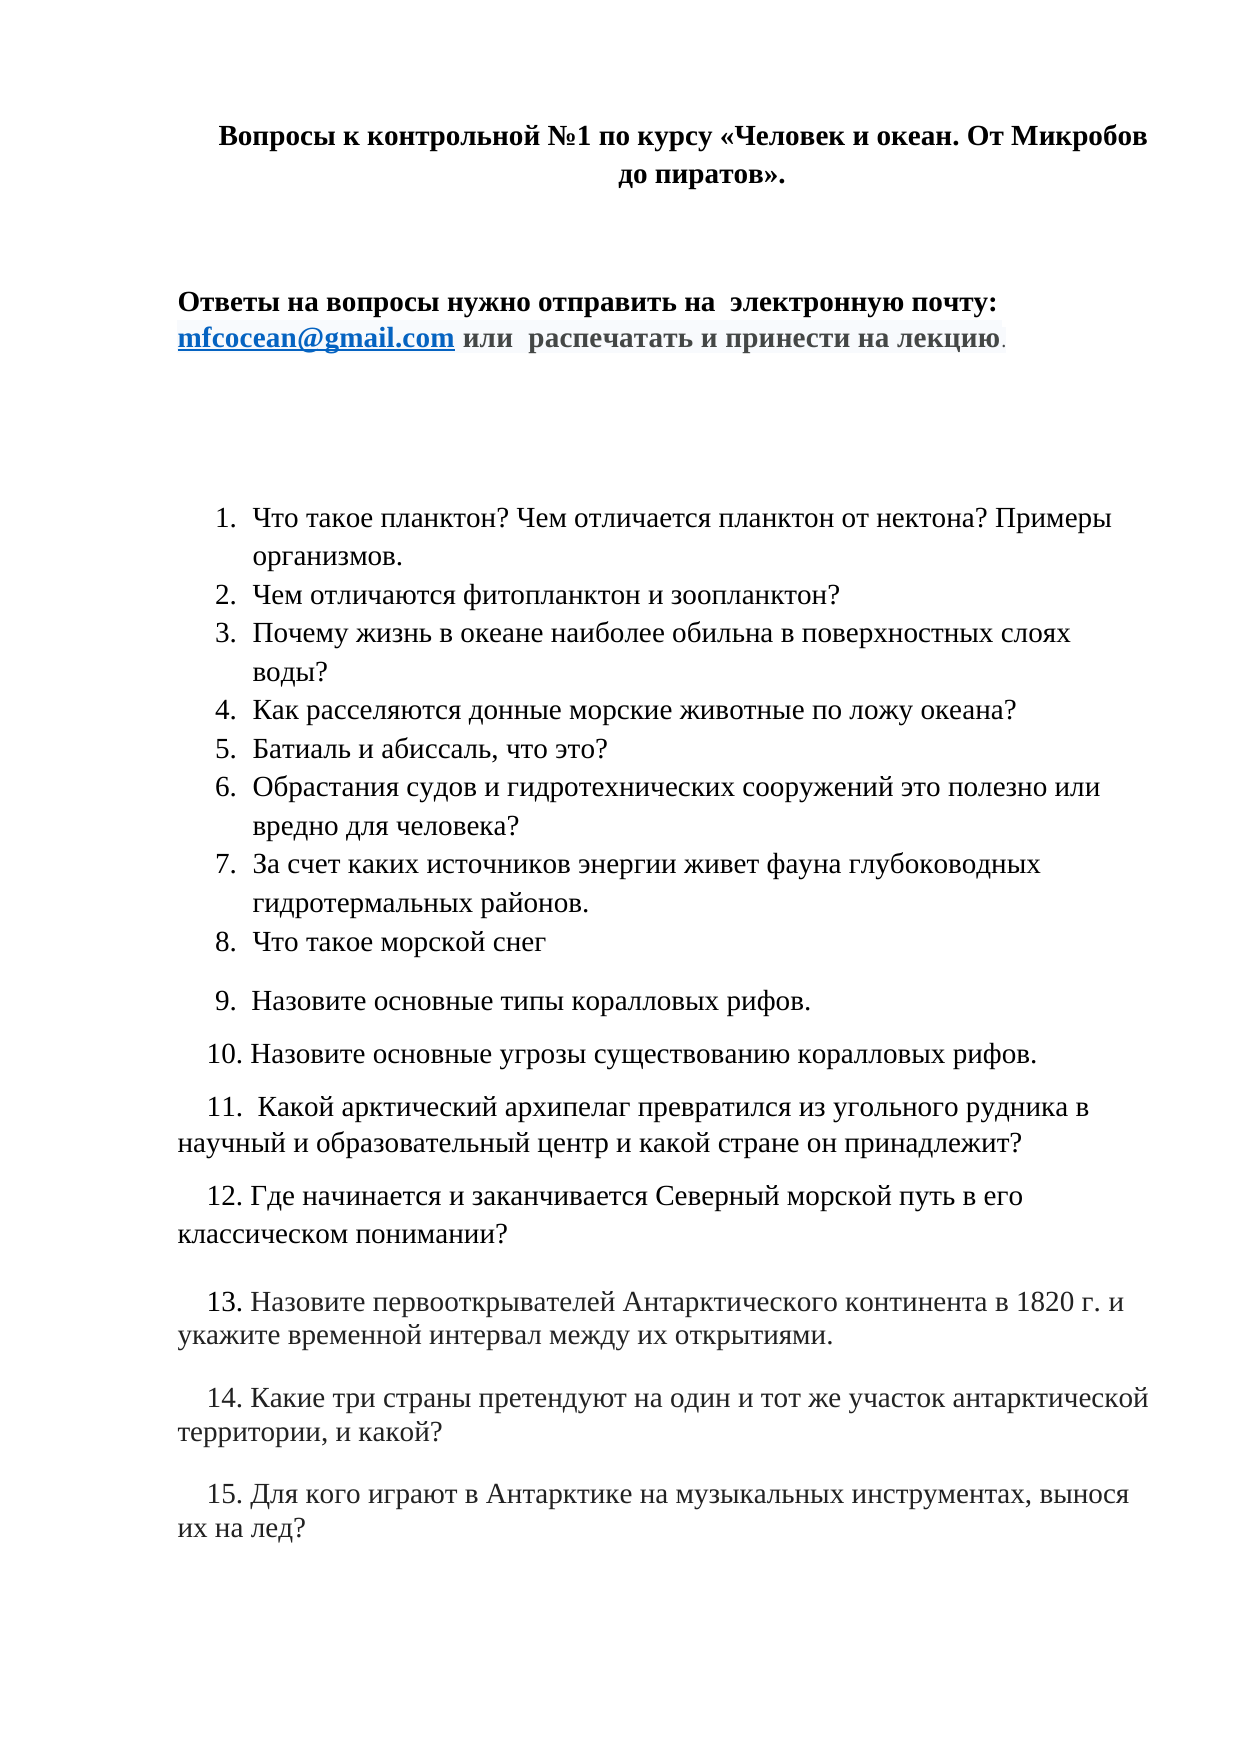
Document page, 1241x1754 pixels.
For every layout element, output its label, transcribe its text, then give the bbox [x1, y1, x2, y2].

list Обрастания судов и гидротехнических сооружений это полезно или вредно для человека? [215, 769, 1152, 842]
text 12. Где начинается и заканчивается Северный морской путь в его классическом понимании? [177, 1178, 1152, 1250]
text 13. Назовите первооткрывателей Антарктического континента в 1820 г. и укажите временной интервал между их открытиями. [177, 1284, 1152, 1351]
list Как расселяются донные морские животные по ложу океана? [215, 692, 1152, 726]
list Чем отличаются фитопланктон и зоопланктон? [215, 577, 1152, 610]
list Батиаль и абиссаль, что это? [215, 731, 1152, 764]
list За счет каких источников энергии живет фауна глубоководных гидротермальных районов. [215, 847, 1152, 919]
text Вопросы к контрольной №1 по курсу «Человек и океан. От Микробов до пиратов». [215, 118, 1152, 190]
text 15. Для кого играют в Антарктике на музыкальных инструментах, вынося их на лед? [177, 1476, 1152, 1543]
text 10. Назовите основные угрозы существованию коралловых рифов. [177, 1036, 1152, 1069]
list Что такое морской снег [215, 924, 1152, 957]
text 9. Назовите основные типы коралловых рифов. [215, 983, 1152, 1017]
text 14. Какие три страны претендуют на один и тот же участок антарктической территории, и какой? [177, 1380, 1152, 1447]
list Что такое планктон? Чем отличается планктон от нектона? Примеры организмов. [215, 500, 1152, 572]
text Ответы на вопросы нужно отправить на электронную почту: mfcocean@gmail.com или распечатать и принести на лекцию. [177, 284, 1152, 353]
text 11. Какой арктический архипелаг превратился из угольного рудника в научный и образовательный центр и какой стране он принадлежит? [177, 1089, 1152, 1158]
list Почему жизнь в океане наиболее обильна в поверхностных слоях воды? [215, 615, 1152, 687]
